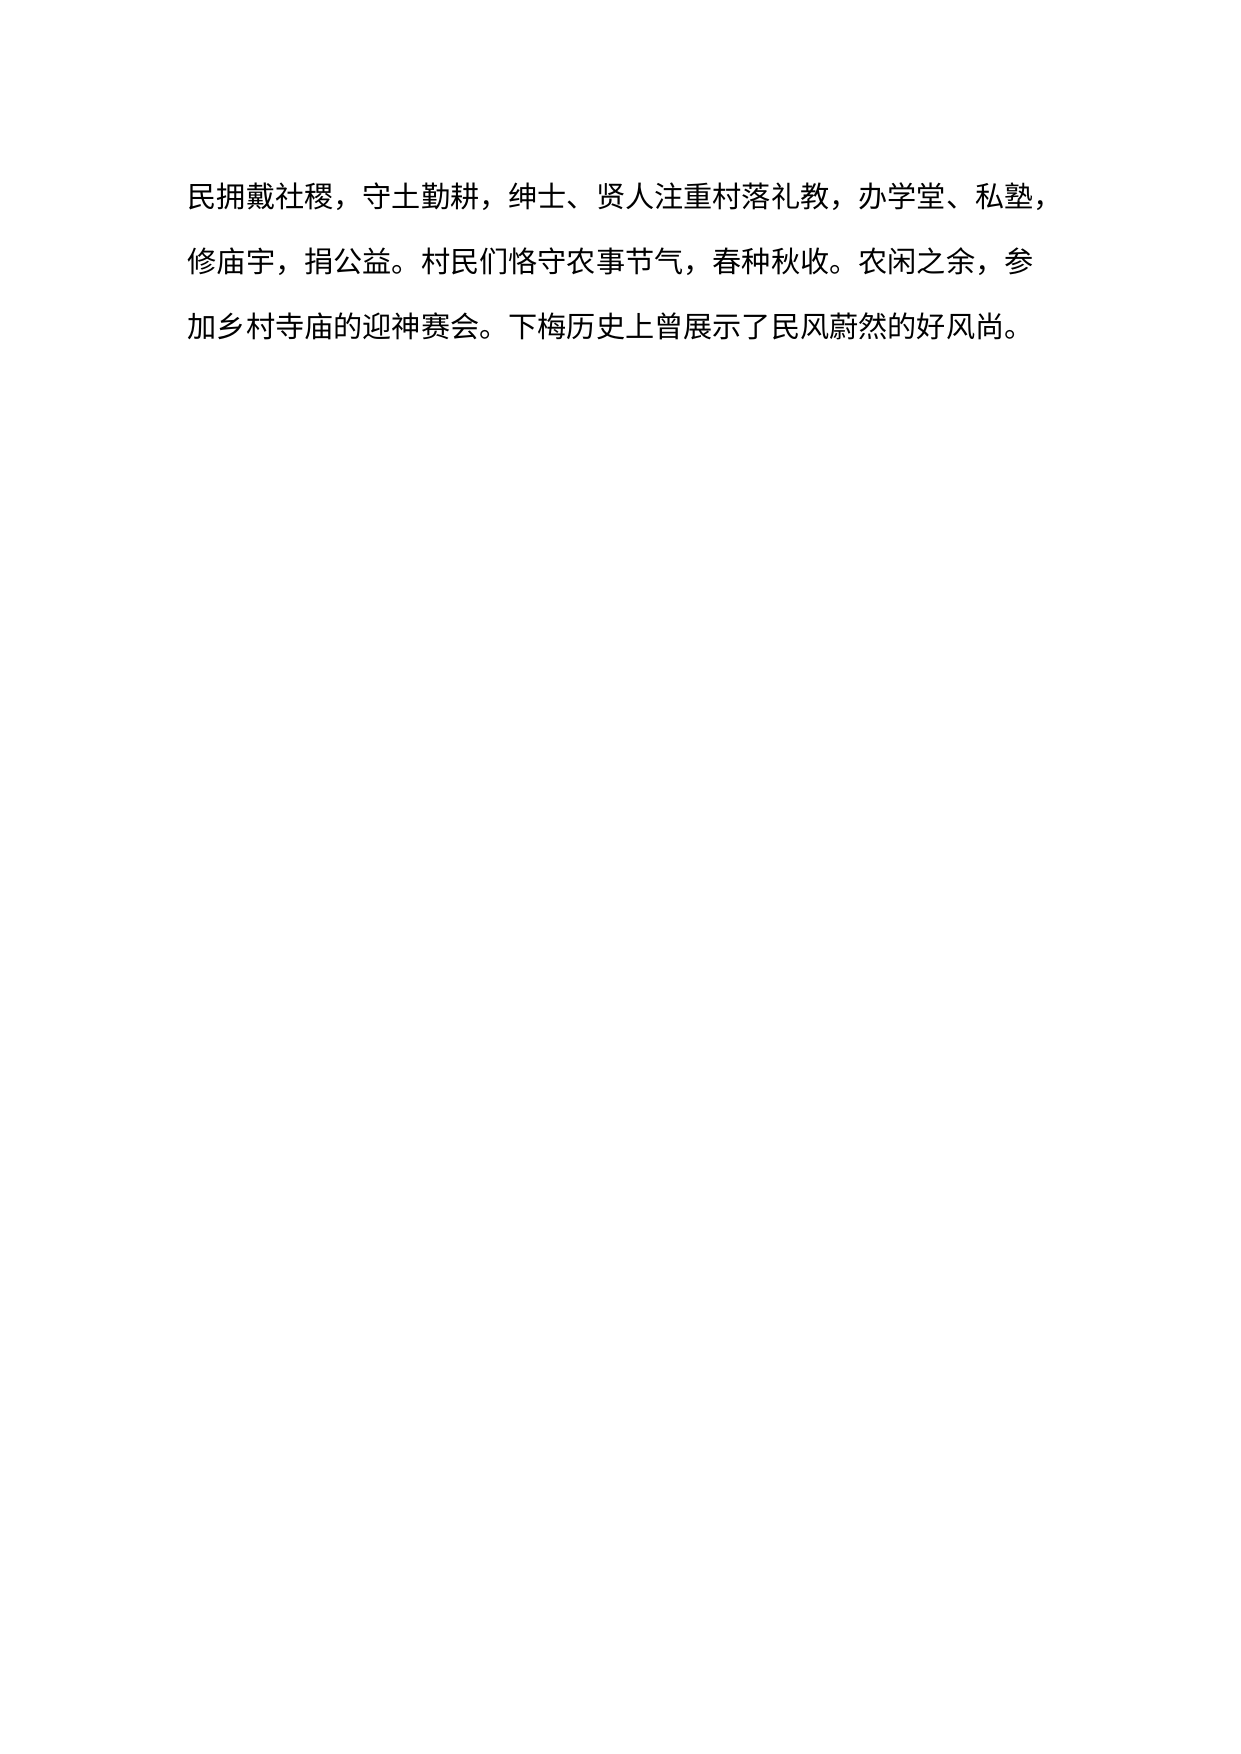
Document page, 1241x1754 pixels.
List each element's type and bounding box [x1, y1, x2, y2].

text [187, 162, 1053, 357]
